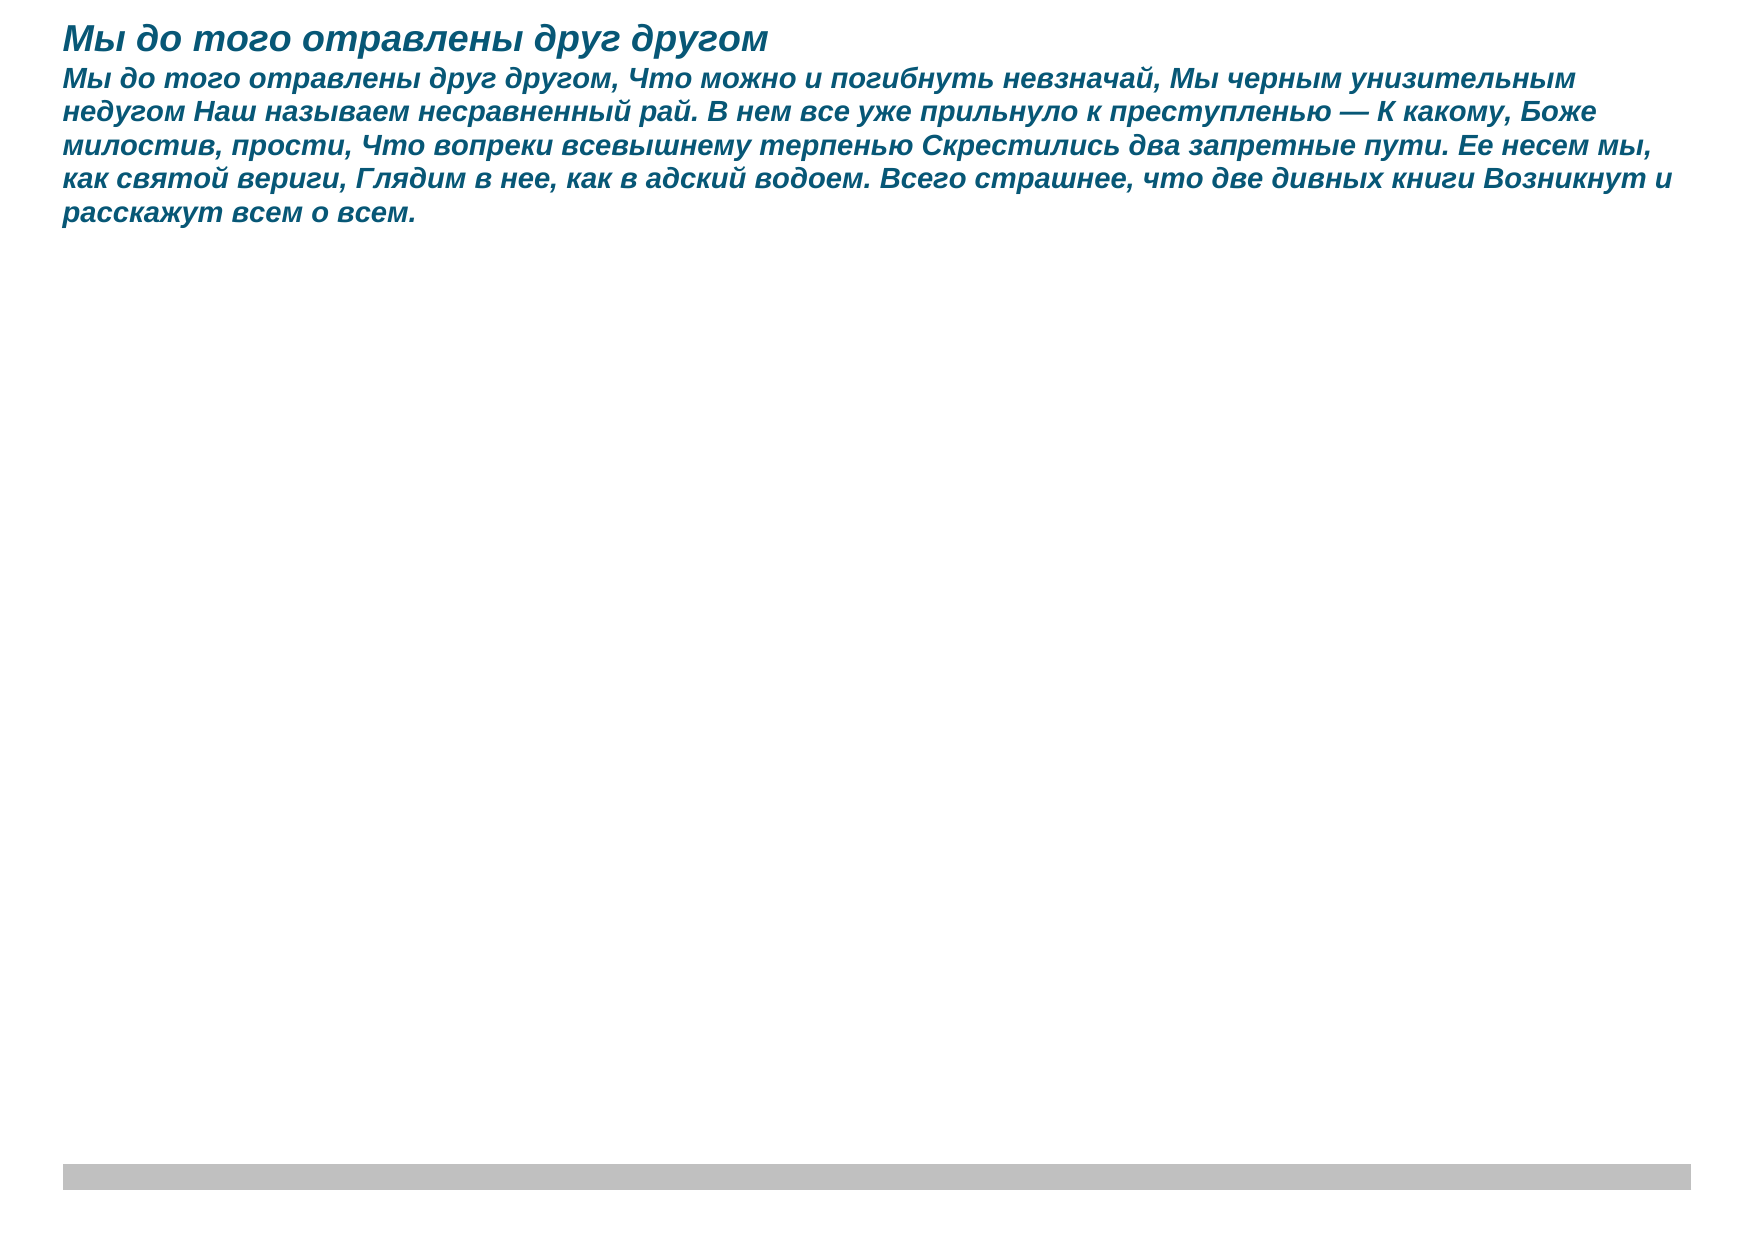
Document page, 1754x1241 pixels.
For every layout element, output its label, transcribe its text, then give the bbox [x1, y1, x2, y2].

text Мы до того отравлены друг другом, [62, 61, 1691, 228]
subtitle Мы до того отравлены друг другом [62, 17, 1691, 60]
